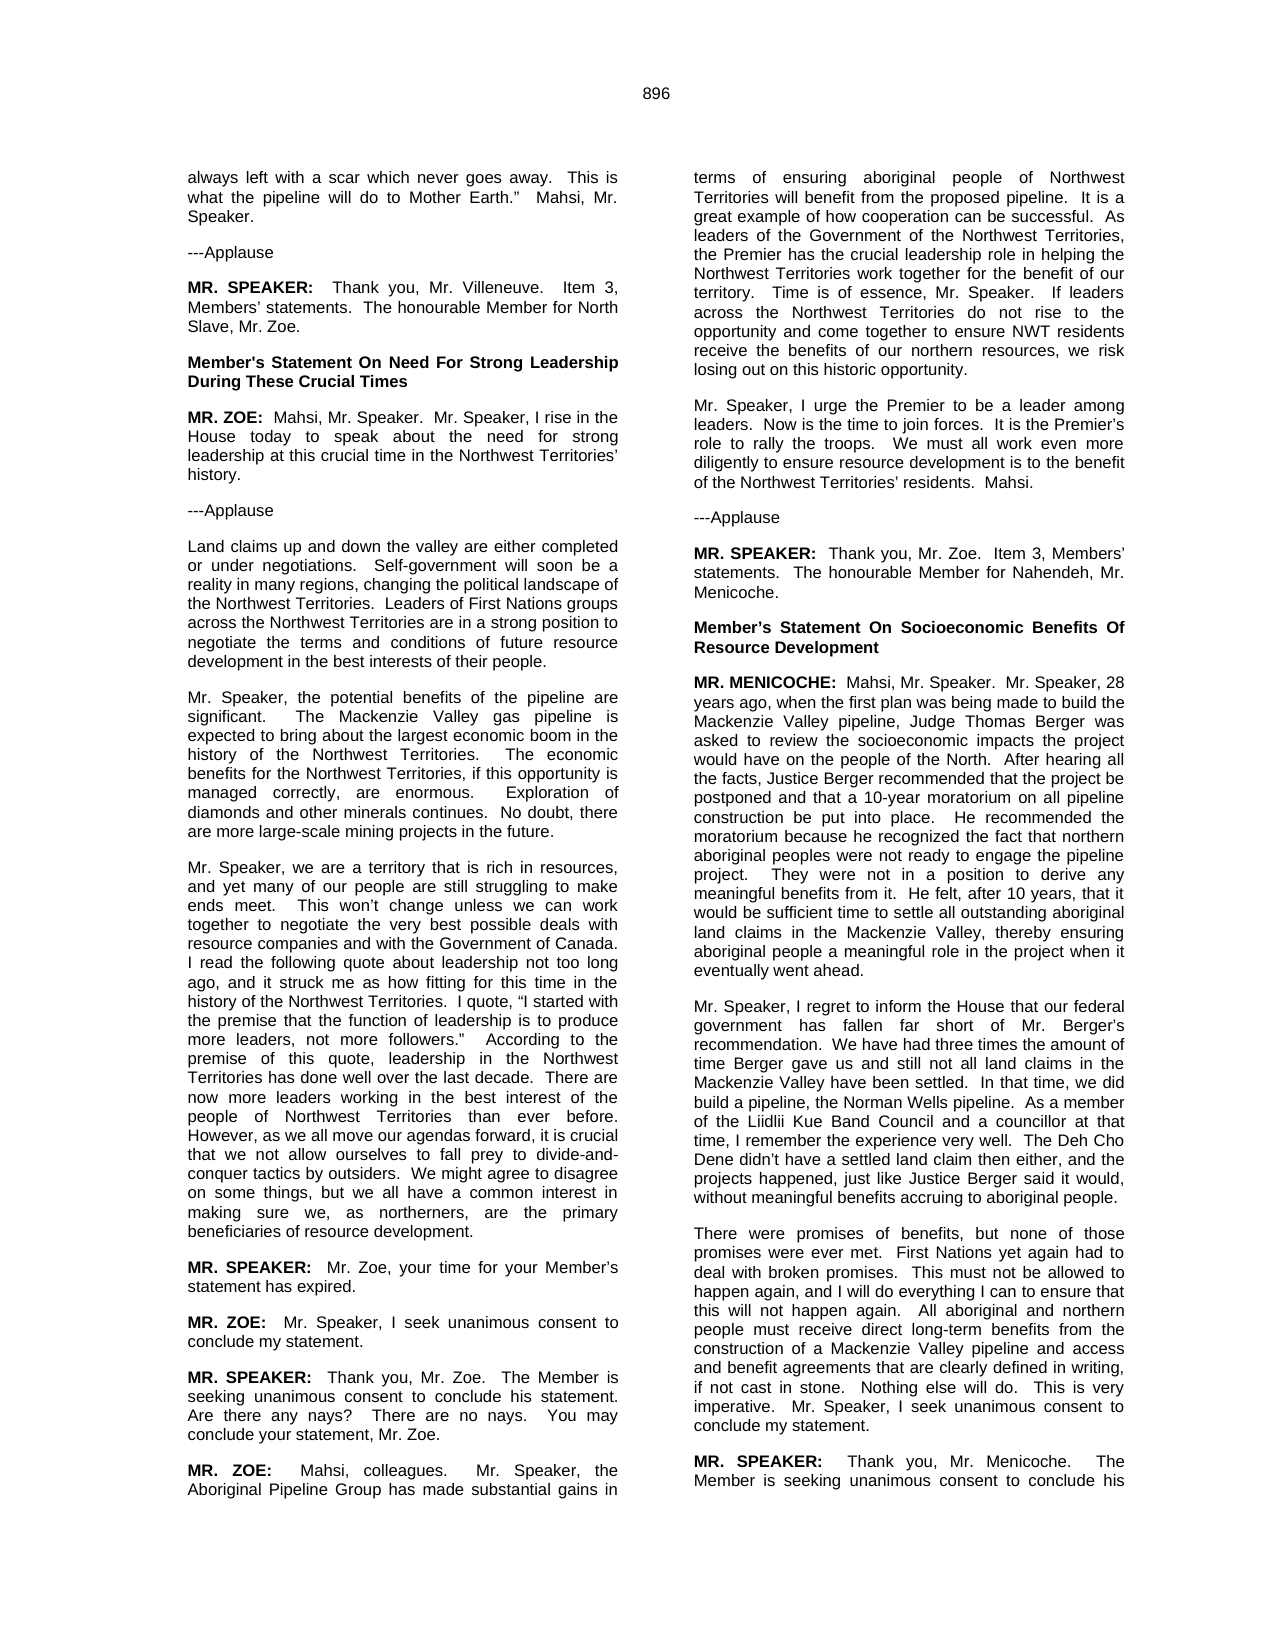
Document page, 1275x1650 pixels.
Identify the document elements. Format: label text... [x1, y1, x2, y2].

text MR. SPEAKER: Thank you, Mr. Villeneuve. Item 3, Members’ statements. The honourable Member for North Slave, Mr. Zoe. [187, 278, 619, 336]
text ---Applause [694, 508, 1125, 527]
text Mr. Speaker, the potential benefits of the pipeline are significant. The gas pipeline is expected to bring about the largest economic boom in the history of the . The economic benefits for the , if this opportunity is managed correctly, are enormous. Exploration of diamonds and other minerals continues. No doubt, there are more large-scale mining projects in the future. [187, 687, 619, 841]
text Mr. Speaker, I regret to inform the House that our federal government has fallen far short of Mr. Berger’s recommendation. We have had three times the amount of time Berger gave us and still not all land claims in the have been settled. In that time, we did build a pipeline, the Norman Wells pipeline. As a member of the Liidlii Kue Band Council and a councillor at that time, I remember the experience very well. The Deh Cho Dene didn’t have a settled land claim then either, and the projects happened, just like Justice Berger said it would, without meaningful benefits accruing to aboriginal people. [694, 997, 1125, 1207]
text MR. SPEAKER: Mr. Zoe, your time for your Member’s statement has expired. [187, 1257, 619, 1296]
text MR. SPEAKER: Thank you, Mr. Zoe. The Member is seeking unanimous consent to conclude his statement. Are there any nays? There are no nays. You may conclude your statement, Mr. Zoe. [187, 1367, 619, 1444]
text Mr. Speaker, we are a territory that is rich in resources, and yet many of our people are still struggling to make ends meet. This won’t change unless we can work together to negotiate the very best possible deals with resource companies and with the Government of Canada. I read the following quote about leadership not too long ago, and it struck me as how fitting for this time in the history of the . I quote, “I started with the premise that the function of leadership is to produce more leaders, not more followers.” According to the premise of this quote, leadership in the has done well over the last decade. There are now more leaders working in the best interest of the people of than ever before. However, as we all move our agendas forward, it is crucial that we not allow ourselves to fall prey to divide-and-conquer tactics by outsiders. We might agree to disagree on some things, but we all have a common interest in making sure we, as northerners, are the primary beneficiaries of resource development. [187, 857, 619, 1241]
text Mr. Speaker, I urge the Premier to be a leader among leaders. Now is the time to join forces. It is the Premier’s role to rally the troops. We must all work even more diligently to ensure resource development is to the benefit of the ’ residents. Mahsi. [694, 396, 1125, 492]
text MR. ZOE: Mahsi, colleagues. Mr. Speaker, the Aboriginal Pipeline Group has made substantial gains in terms of ensuring aboriginal people of will benefit from the proposed pipeline. It is a great example of how cooperation can be successful. As leaders of the Government of the , the Premier has the crucial leadership role in helping the work together for the benefit of our territory. Time is of essence, Mr. Speaker. If leaders across the do not rise to the opportunity and come together to ensure NWT residents receive the benefits of our northern resources, we risk losing out on this historic opportunity. [694, 168, 1125, 379]
text MR. ZOE: Mr. Speaker, I seek unanimous consent to conclude my statement. [187, 1312, 619, 1351]
text ---Applause [187, 501, 619, 520]
subtitle Member’s Statement On Socioeconomic Benefits Of Resource Development [694, 618, 1125, 657]
text There were promises of benefits, but none of those promises were ever met. First Nations yet again had to deal with broken promises. This must not be allowed to happen again, and I will do everything I can to ensure that this will not happen again. All aboriginal and northern people must receive direct long-term benefits from the construction of a pipeline and access and benefit agreements that are clearly defined in writing, if not cast in stone. Nothing else will do. This is very imperative. Mr. Speaker, I seek unanimous consent to conclude my statement. [694, 1224, 1125, 1435]
text Land claims up and down the valley are either completed or under negotiations. Self-government will soon be a reality in many regions, changing the political landscape of the . Leaders of First Nations groups across the are in a strong position to negotiate the terms and conditions of future resource development in the best interests of their people. [187, 537, 619, 671]
text MR. SPEAKER: Thank you, Mr. Zoe. Item 3, Members’ statements. The honourable Member for Nahendeh, Mr. Menicoche. [694, 544, 1125, 602]
subtitle Member's Statement On Need For Strong Leadership During These Crucial Times [187, 352, 619, 391]
text ---Applause [187, 242, 619, 262]
text MR. ZOE: Mahsi, Mr. Speaker. Mr. Speaker, I rise in the House today to speak about the need for strong leadership at this crucial time in the ’ history. [187, 407, 619, 484]
text MR. MENICOCHE: Mahsi, Mr. Speaker. Mr. Speaker, 28 years ago, when the first plan was being made to build the Mackenzie Valley pipeline, Judge Thomas Berger was asked to review the socioeconomic impacts the project would have on the people of the North. After hearing all the facts, Justice Berger recommended that the project be postponed and that a 10-year moratorium on all pipeline construction be put into place. He recommended the moratorium because he recognized the fact that northern aboriginal peoples were not ready to engage the pipeline project. They were not in a position to derive any meaningful benefits from it. He felt, after 10 years, that it would be sufficient time to settle all outstanding aboriginal land claims in the , thereby ensuring aboriginal people a meaningful role in the project when it eventually went ahead. [694, 673, 1125, 980]
